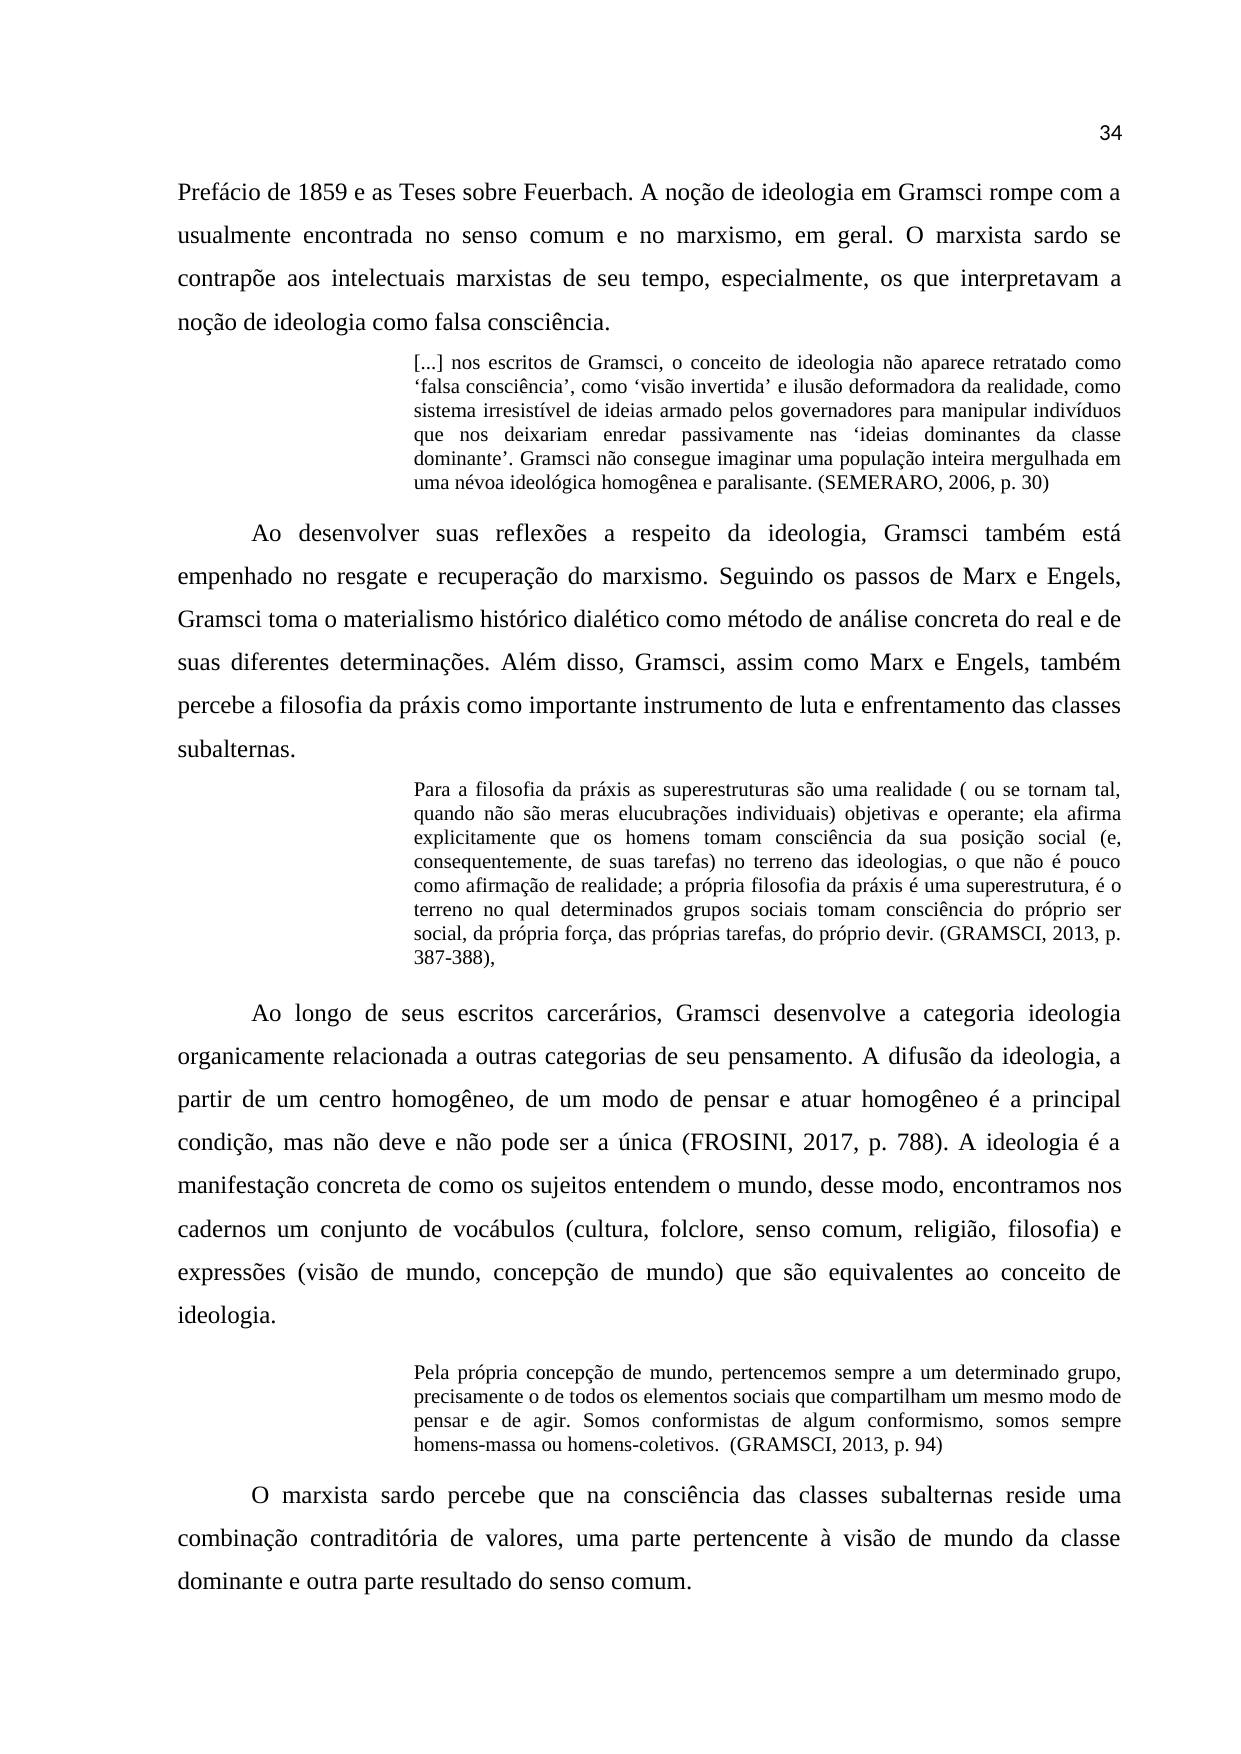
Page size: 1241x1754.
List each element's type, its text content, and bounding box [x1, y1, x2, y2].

text [...] nos escritos de Gramsci, o conceito de ideologia não aparece retratado como ‘falsa consciência’, como ‘visão invertida’ e ilusão deformadora da realidade, como sistema irresistível de ideias armado pelos governadores para manipular indivíduos que nos deixariam enredar passivamente nas ‘ideias dominantes da classe dominante’. Gramsci não consegue imaginar uma população inteira mergulhada em uma névoa ideológica homogênea e paralisante. (SEMERARO, 2006, p. 30) [413, 350, 1122, 494]
text Ao desenvolver suas reflexões a respeito da ideologia, Gramsci também está empenhado no resgate e recuperação do marxismo. Seguindo os passos de Marx e Engels, Gramsci toma o materialismo histórico dialético como método de análise concreta do real e de suas diferentes determinações. Além disso, Gramsci, assim como Marx e Engels, também percebe a filosofia da práxis como importante instrumento de luta e enfrentamento das classes subalternas. [177, 518, 1122, 762]
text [177, 177, 1122, 335]
text Pela própria concepção de mundo, pertencemos sempre a um determinado grupo, precisamente o de todos os elementos sociais que compartilham um mesmo modo de pensar e de agir. Somos conformistas de algum conformismo, somos sempre homens-massa ou homens-coletivos. (GRAMSCI, 2013, p. 94) [413, 1360, 1122, 1456]
text Para a filosofia da práxis as superestruturas são uma realidade ( ou se tornam tal, quando não são meras elucubrações individuais) objetivas e operante; ela afirma explicitamente que os homens tomam consciência da sua posição social (e, consequentemente, de suas tarefas) no terreno das ideologias, o que não é pouco como afirmação de realidade; a própria filosofia da práxis é uma superestrutura, é o terreno no qual determinados grupos sociais tomam consciência do próprio ser social, da própria força, das próprias tarefas, do próprio devir. (GRAMSCI, 2013, p. 387-388), [413, 777, 1122, 969]
text O marxista sardo percebe que na consciência das classes subalternas reside uma combinação contraditória de valores, uma parte pertencente à visão de mundo da classe dominante e outra parte resultado do senso comum. [177, 1480, 1122, 1595]
text Ao longo de seus escritos carcerários, Gramsci desenvolve a categoria ideologia organicamente relacionada a outras categorias de seu pensamento. A difusão da ideologia, a partir de um centro homogêneo, de um modo de pensar e atuar homogêneo é a principal condição, mas não deve e não pode ser a única (FROSINI, 2017, p. 788). A ideologia é a manifestação concreta de como os sujeitos entendem o mundo, desse modo, encontramos nos cadernos um conjunto de vocábulos (cultura, folclore, senso comum, religião, filosofia) e expressões (visão de mundo, concepção de mundo) que são equivalentes ao conceito de ideologia. [177, 998, 1122, 1329]
